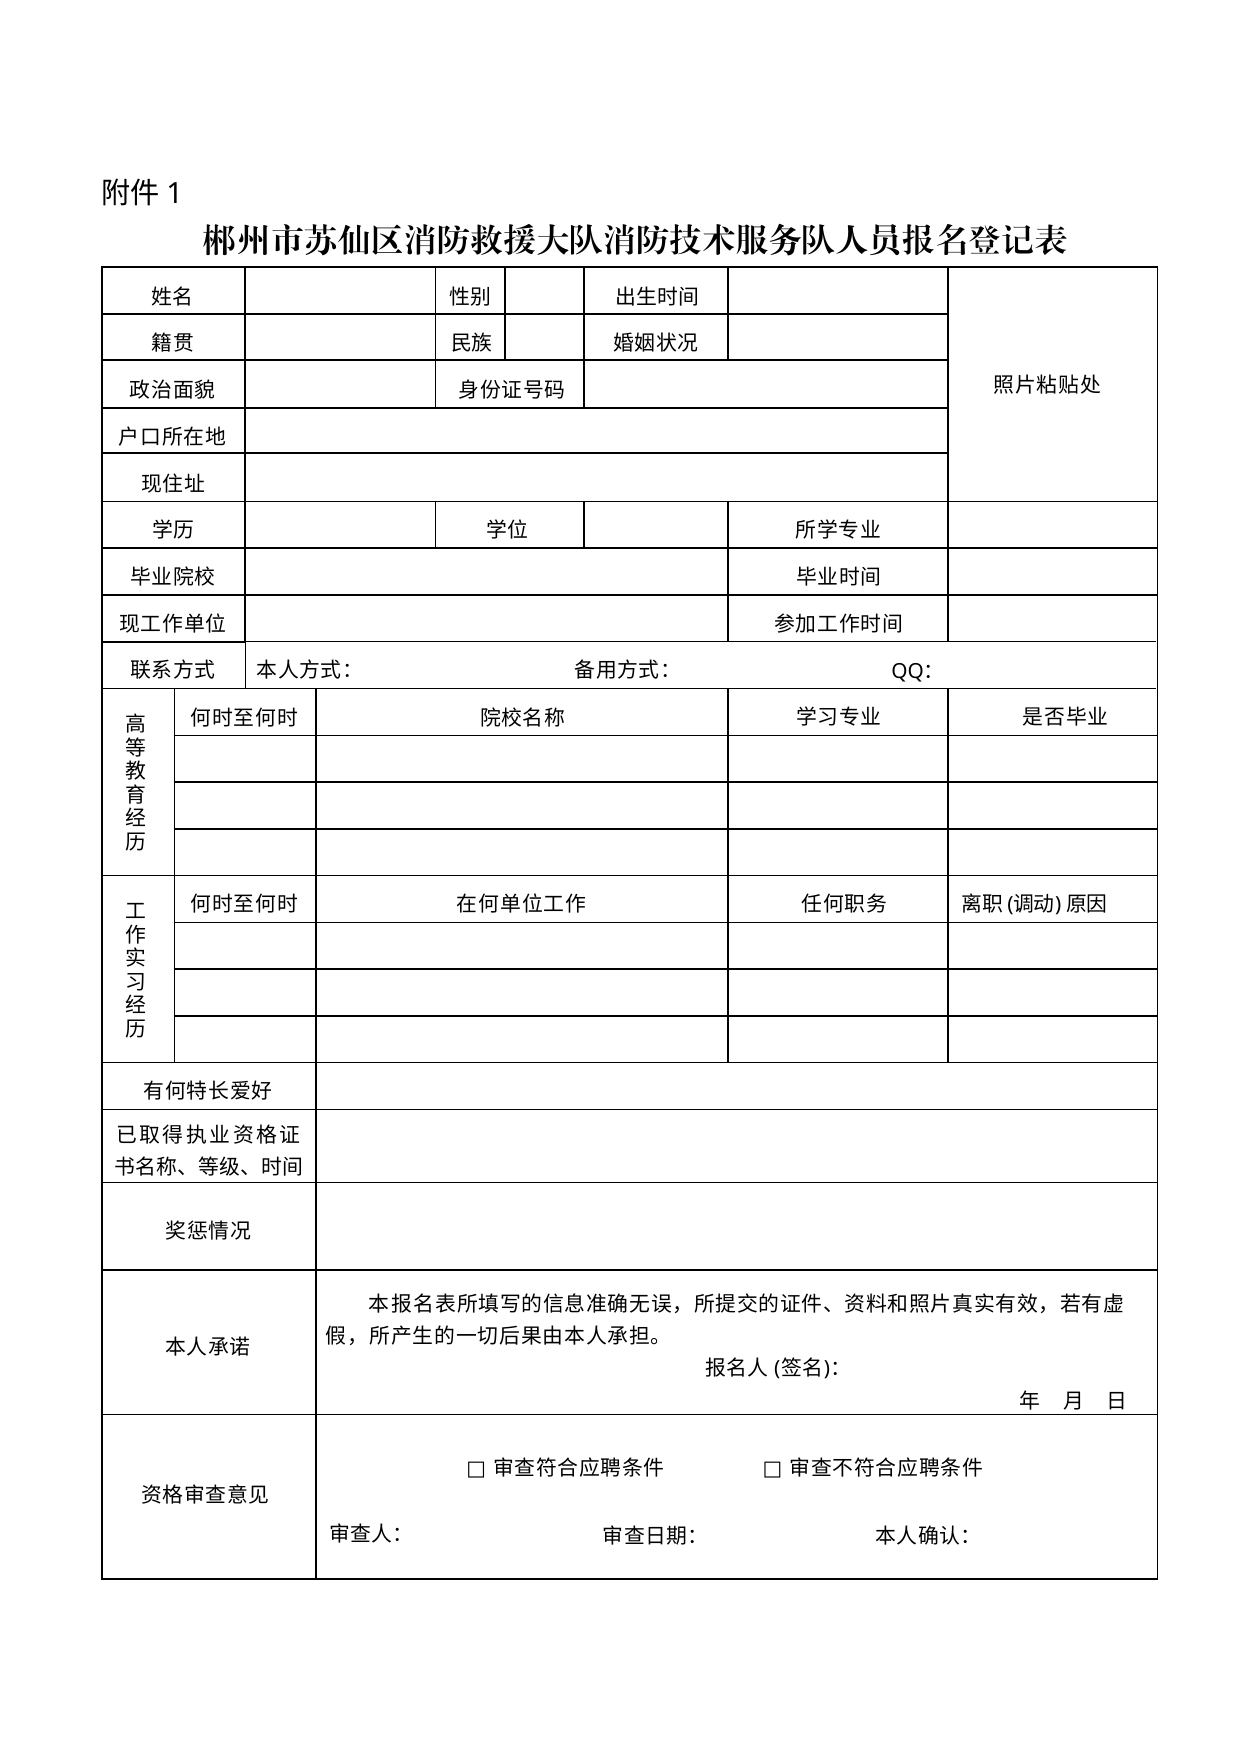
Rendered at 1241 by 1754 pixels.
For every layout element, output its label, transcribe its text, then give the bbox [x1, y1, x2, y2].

table_cell 在何单位工作 [317, 876, 727, 922]
table_cell 学位 [436, 502, 583, 547]
table_cell [246, 549, 727, 594]
table_cell [949, 970, 1157, 1015]
table_cell 籍贯 [103, 315, 244, 359]
table_cell [949, 830, 1157, 875]
table_cell [246, 596, 727, 641]
table_cell 资格审查意见 [103, 1415, 315, 1578]
table_header 照片粘贴处 [949, 268, 1157, 501]
table_cell [729, 315, 947, 359]
table_cell [317, 970, 727, 1015]
table_cell [729, 923, 947, 968]
table_cell [729, 1017, 947, 1062]
table_header [246, 268, 435, 313]
table_cell 备用方式： [435, 642, 728, 688]
table_cell 现住址 [103, 454, 244, 501]
table_cell [949, 923, 1157, 968]
table_cell □ 审查不符合应聘条件 本人确认： [728, 1415, 1157, 1578]
table_cell 审查人： [317, 1415, 435, 1578]
table_cell [317, 1110, 1157, 1181]
table_cell [585, 361, 947, 407]
table_cell [949, 549, 1157, 594]
table_cell 联系方式 [103, 643, 245, 688]
table_cell 学历 [103, 502, 244, 547]
table_cell 本人承诺 [103, 1271, 315, 1414]
table_cell 政治面貌 [103, 361, 244, 407]
table_cell [729, 736, 947, 781]
table_cell [175, 736, 315, 781]
table_cell [949, 1017, 1157, 1062]
table_cell 已取得执业资格证 书名称、等级、时间 [103, 1110, 315, 1181]
table_header [729, 268, 947, 313]
table_cell 有何特长爱好 [103, 1063, 315, 1109]
table_cell 学习专业 [729, 689, 947, 734]
text 附件 1 [101, 170, 1139, 211]
table_cell 离职 (调动) 原因 [949, 876, 1157, 922]
table_cell 院校名称 [317, 689, 727, 734]
table_cell [317, 1063, 1157, 1109]
text 郴州市苏仙区消防救援大队消防技术服务队人员报名登记表 [101, 225, 1139, 258]
table_cell [246, 315, 435, 359]
table_cell [246, 502, 435, 547]
table_cell 本人方式： [246, 642, 435, 688]
table_cell 高等教育经历 [103, 689, 174, 875]
table_cell [175, 830, 315, 875]
table_cell 毕业时间 [729, 549, 947, 594]
table_cell [729, 783, 947, 828]
table_cell 户口所在地 [103, 409, 244, 452]
table_cell [949, 783, 1157, 828]
table_cell [175, 970, 315, 1015]
table_cell [317, 783, 727, 828]
table_cell [729, 830, 947, 875]
table_cell 何时至何时 [175, 876, 315, 922]
table_cell [949, 736, 1157, 781]
table_cell 工作实习经历 [103, 876, 174, 1062]
table_header [506, 268, 583, 313]
table_cell [949, 502, 1157, 547]
table_cell [246, 409, 947, 452]
table_cell [585, 502, 727, 547]
table_cell 毕业院校 [103, 549, 244, 594]
table_cell [175, 783, 315, 828]
table_cell 所学专业 [729, 502, 947, 547]
table_cell [317, 736, 727, 781]
table_cell [175, 1017, 315, 1062]
table_cell [175, 923, 315, 968]
table_cell [317, 923, 727, 968]
table_header 姓名 [103, 268, 244, 313]
table_cell 本报名表所填写的信息准确无误，所提交的证件、资料和照片真实有效，若有虚 假，所产生的一切后果由本人承担。 报名人 (签名)： 年 月 日 [317, 1271, 1157, 1414]
table_cell [506, 315, 583, 359]
table_cell [246, 454, 947, 501]
table_cell 是否毕业 [949, 688, 1157, 734]
table_cell [949, 596, 1157, 641]
table_cell 民族 [436, 315, 504, 359]
table_cell [317, 1017, 727, 1062]
table_cell 何时至何时 [175, 689, 315, 734]
table_cell 婚姻状况 [585, 315, 727, 359]
table_cell [246, 361, 435, 407]
table_header 出生时间 [585, 268, 727, 313]
table_cell 任何职务 [729, 876, 947, 922]
table_cell [317, 830, 727, 875]
table_cell 身份证号码 [436, 361, 583, 407]
table_cell [317, 1183, 1157, 1269]
table_cell 参加工作时间 [729, 596, 947, 641]
table_header 性别 [436, 268, 504, 313]
table_cell QQ： [728, 641, 1157, 688]
table_cell 现工作单位 [103, 596, 244, 641]
table_cell 奖惩情况 [103, 1183, 315, 1269]
table_cell □ 审查符合应聘条件 审查日期： [435, 1415, 728, 1578]
table_cell [729, 970, 947, 1015]
